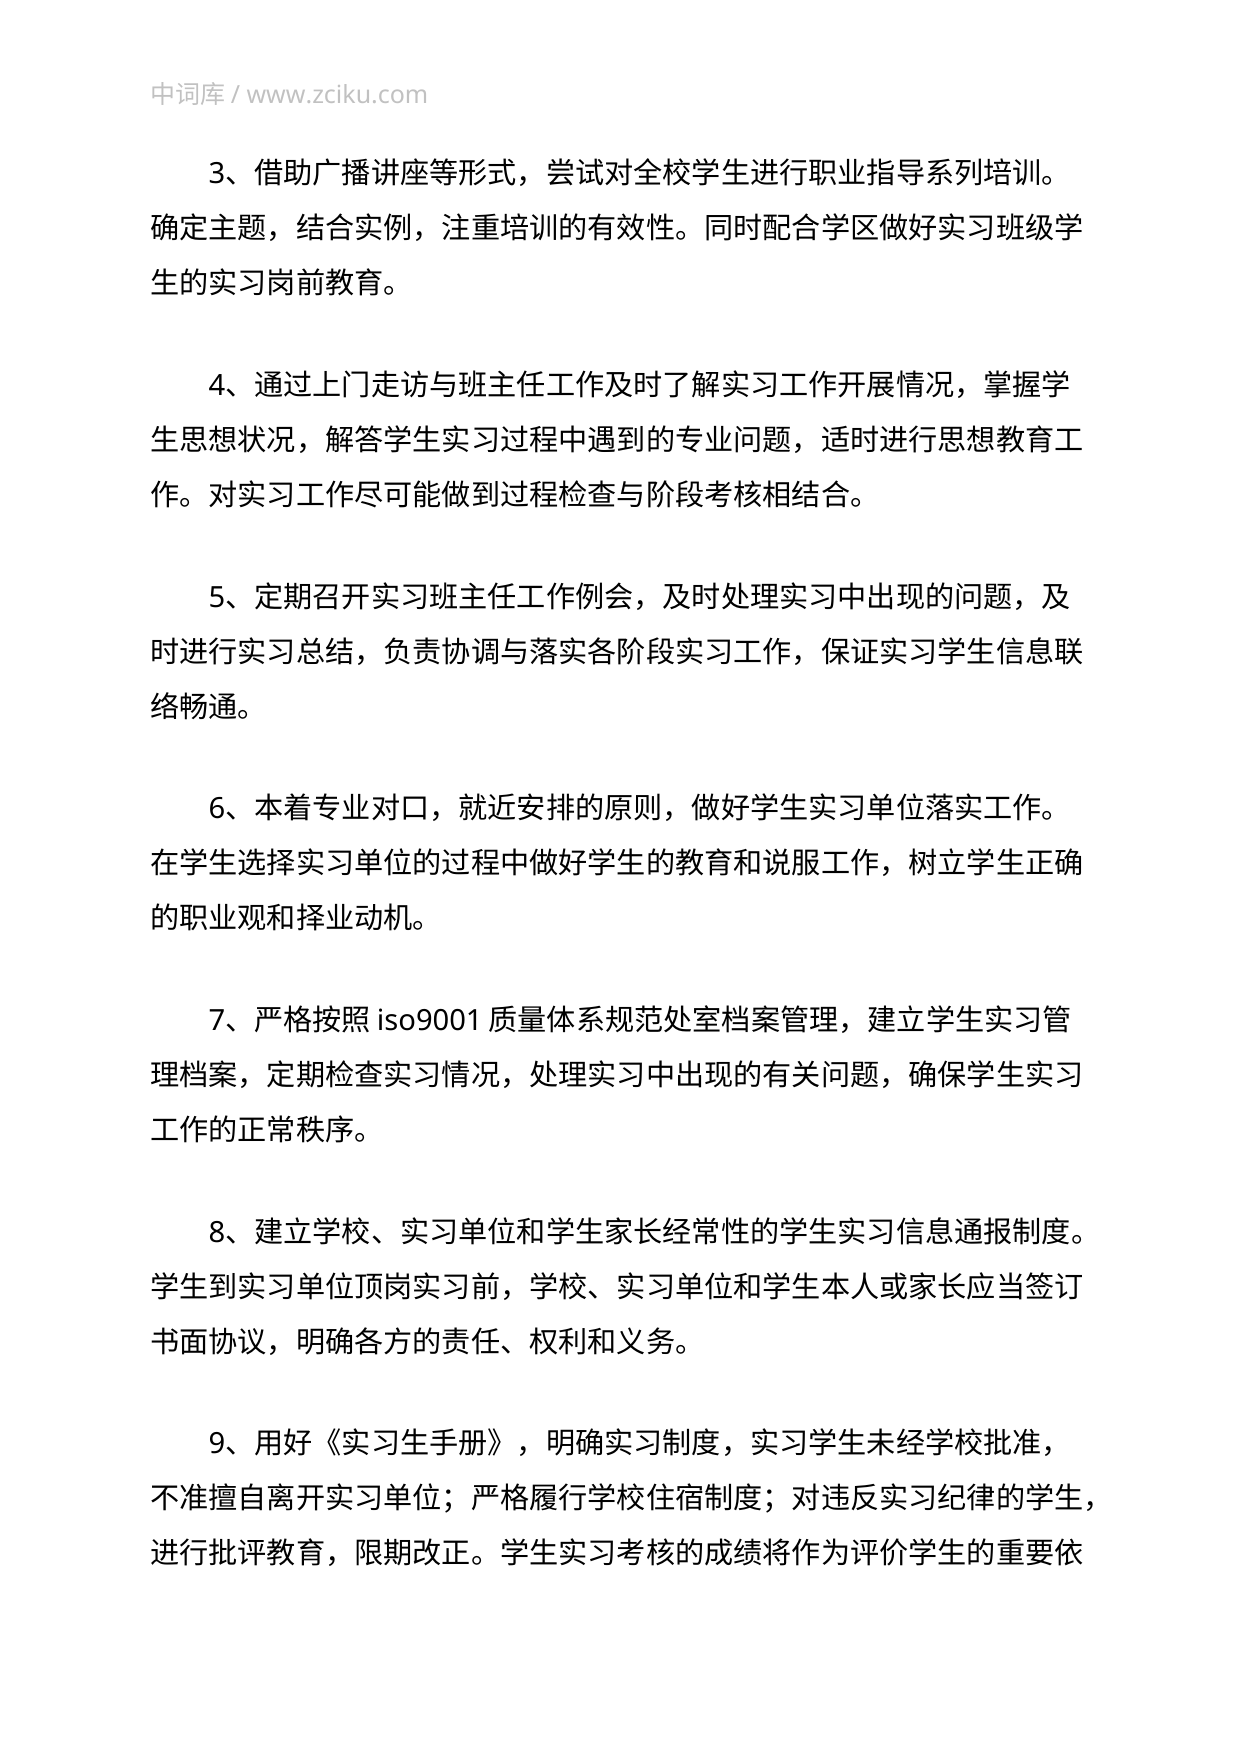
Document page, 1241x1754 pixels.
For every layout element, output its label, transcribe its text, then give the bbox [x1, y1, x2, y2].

text 6、本着专业对口，就近安排的原则，做好学生实习单位落实工作。在学生选择实习单位的过程中做好学生的教育和说服工作，树立学生正确的职业观和择业动机。 [150, 785, 1090, 937]
text 3、借助广播讲座等形式，尝试对全校学生进行职业指导系列培训。确定主题，结合实例，注重培训的有效性。同时配合学区做好实习班级学生的实习岗前教育。 [150, 150, 1090, 302]
text 8、建立学校、实习单位和学生家长经常性的学生实习信息通报制度。学生到实习单位顶岗实习前，学校、实习单位和学生本人或家长应当签订书面协议，明确各方的责任、权利和义务。 [150, 1208, 1090, 1361]
text 5、定期召开实习班主任工作例会，及时处理实习中出现的问题，及时进行实习总结，负责协调与落实各阶段实习工作，保证实习学生信息联络畅通。 [150, 573, 1090, 726]
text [150, 1420, 1090, 1572]
text 7、严格按照iso9001质量体系规范处室档案管理，建立学生实习管理档案，定期检查实习情况，处理实习中出现的有关问题，确保学生实习工作的正常秩序。 [150, 997, 1090, 1149]
text 4、通过上门走访与班主任工作及时了解实习工作开展情况，掌握学生思想状况，解答学生实习过程中遇到的专业问题，适时进行思想教育工作。对实习工作尽可能做到过程检查与阶段考核相结合。 [150, 362, 1090, 514]
